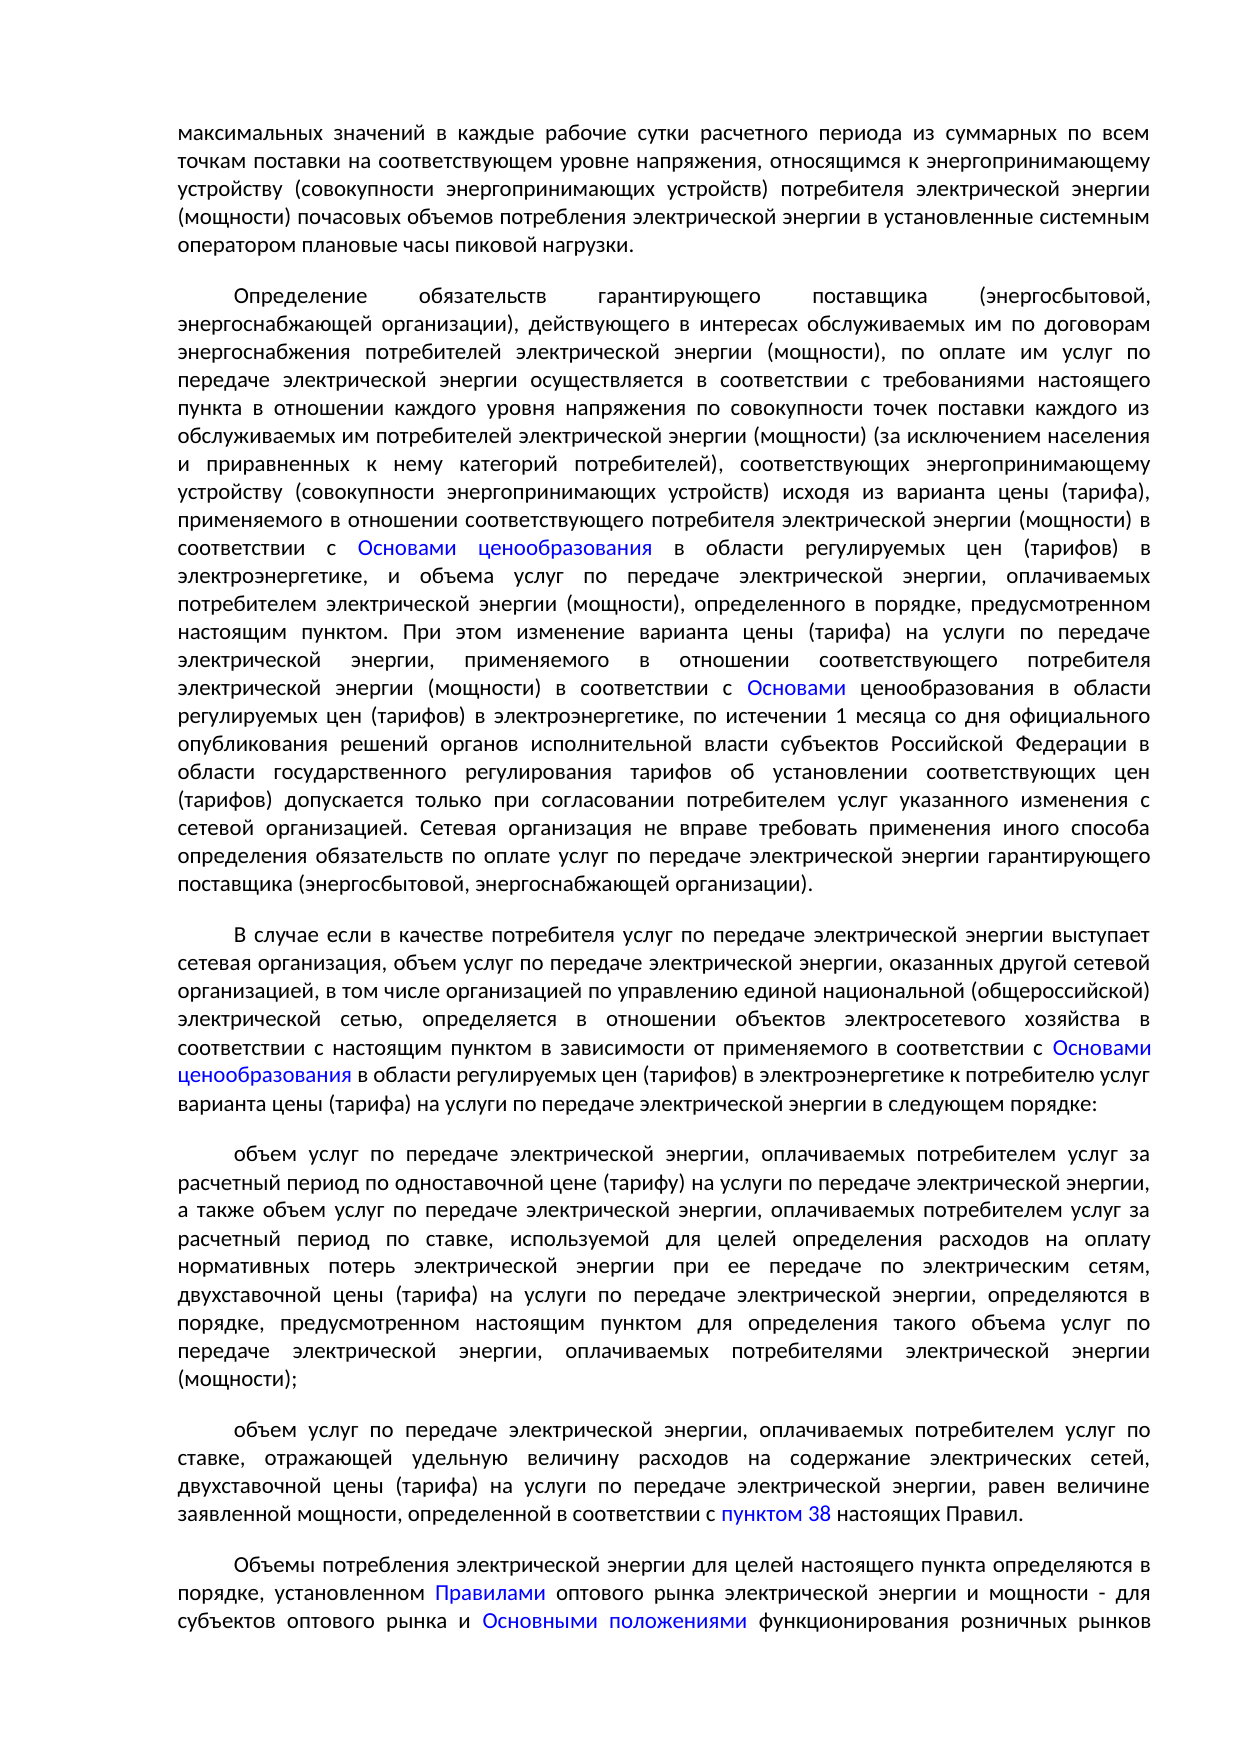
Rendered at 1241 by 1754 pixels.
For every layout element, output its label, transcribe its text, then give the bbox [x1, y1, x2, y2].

text объем услуг по передаче электрической энергии, оплачиваемых потребителем услуг за расчетный период по одноставочной цене (тарифу) на услуги по передаче электрической энергии, а также объем услуг по передаче электрической энергии, оплачиваемых потребителем услуг за расчетный период по ставке, используемой для целей определения расходов на оплату нормативных потерь электрической энергии при ее передаче по электрическим сетям, двухставочной цены (тарифа) на услуги по передаче электрической энергии, определяются в порядке, предусмотренном настоящим пунктом для определения такого объема услуг по передаче электрической энергии, оплачиваемых потребителями электрической энергии (мощности); [177, 1139, 1152, 1392]
text объем услуг по передаче электрической энергии, оплачиваемых потребителем услуг по ставке, отражающей удельную величину расходов на содержание электрических сетей, двухставочной цены (тарифа) на услуги по передаче электрической энергии, равен величине заявленной мощности, определенной в соответствии с пунктом 38 настоящих Правил. [177, 1415, 1152, 1527]
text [177, 1550, 1152, 1634]
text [177, 118, 1152, 258]
text Определение обязательств гарантирующего поставщика (энергосбытовой, энергоснабжающей организации), действующего в интересах обслуживаемых им по договорам энергоснабжения потребителей электрической энергии (мощности), по оплате им услуг по передаче электрической энергии осуществляется в соответствии с требованиями настоящего пункта в отношении каждого уровня напряжения по совокупности точек поставки каждого из обслуживаемых им потребителей электрической энергии (мощности) (за исключением населения и приравненных к нему категорий потребителей), соответствующих энергопринимающему устройству (совокупности энергопринимающих устройств) исходя из варианта цены (тарифа), применяемого в отношении соответствующего потребителя электрической энергии (мощности) в соответствии с Основами ценообразования в области регулируемых цен (тарифов) в электроэнергетике, и объема услуг по передаче электрической энергии, оплачиваемых потребителем электрической энергии (мощности), определенного в порядке, предусмотренном настоящим пунктом. При этом изменение варианта цены (тарифа) на услуги по передаче электрической энергии, применяемого в отношении соответствующего потребителя электрической энергии (мощности) в соответствии с Основами ценообразования в области регулируемых цен (тарифов) в электроэнергетике, по истечении 1 месяца со дня официального опубликования решений органов исполнительной власти субъектов Российской Федерации в области государственного регулирования тарифов об установлении соответствующих цен (тарифов) допускается только при согласовании потребителем услуг указанного изменения с сетевой организацией. Сетевая организация не вправе требовать применения иного способа определения обязательств по оплате услуг по передаче электрической энергии гарантирующего поставщика (энергосбытовой, энергоснабжающей организации). [177, 281, 1152, 898]
text В случае если в качестве потребителя услуг по передаче электрической энергии выступает сетевая организация, объем услуг по передаче электрической энергии, оказанных другой сетевой организацией, в том числе организацией по управлению единой национальной (общероссийской) электрической сетью, определяется в отношении объектов электросетевого хозяйства в соответствии с настоящим пунктом в зависимости от применяемого в соответствии с Основами ценообразования в области регулируемых цен (тарифов) в электроэнергетике к потребителю услуг варианта цены (тарифа) на услуги по передаче электрической энергии в следующем порядке: [177, 921, 1152, 1117]
